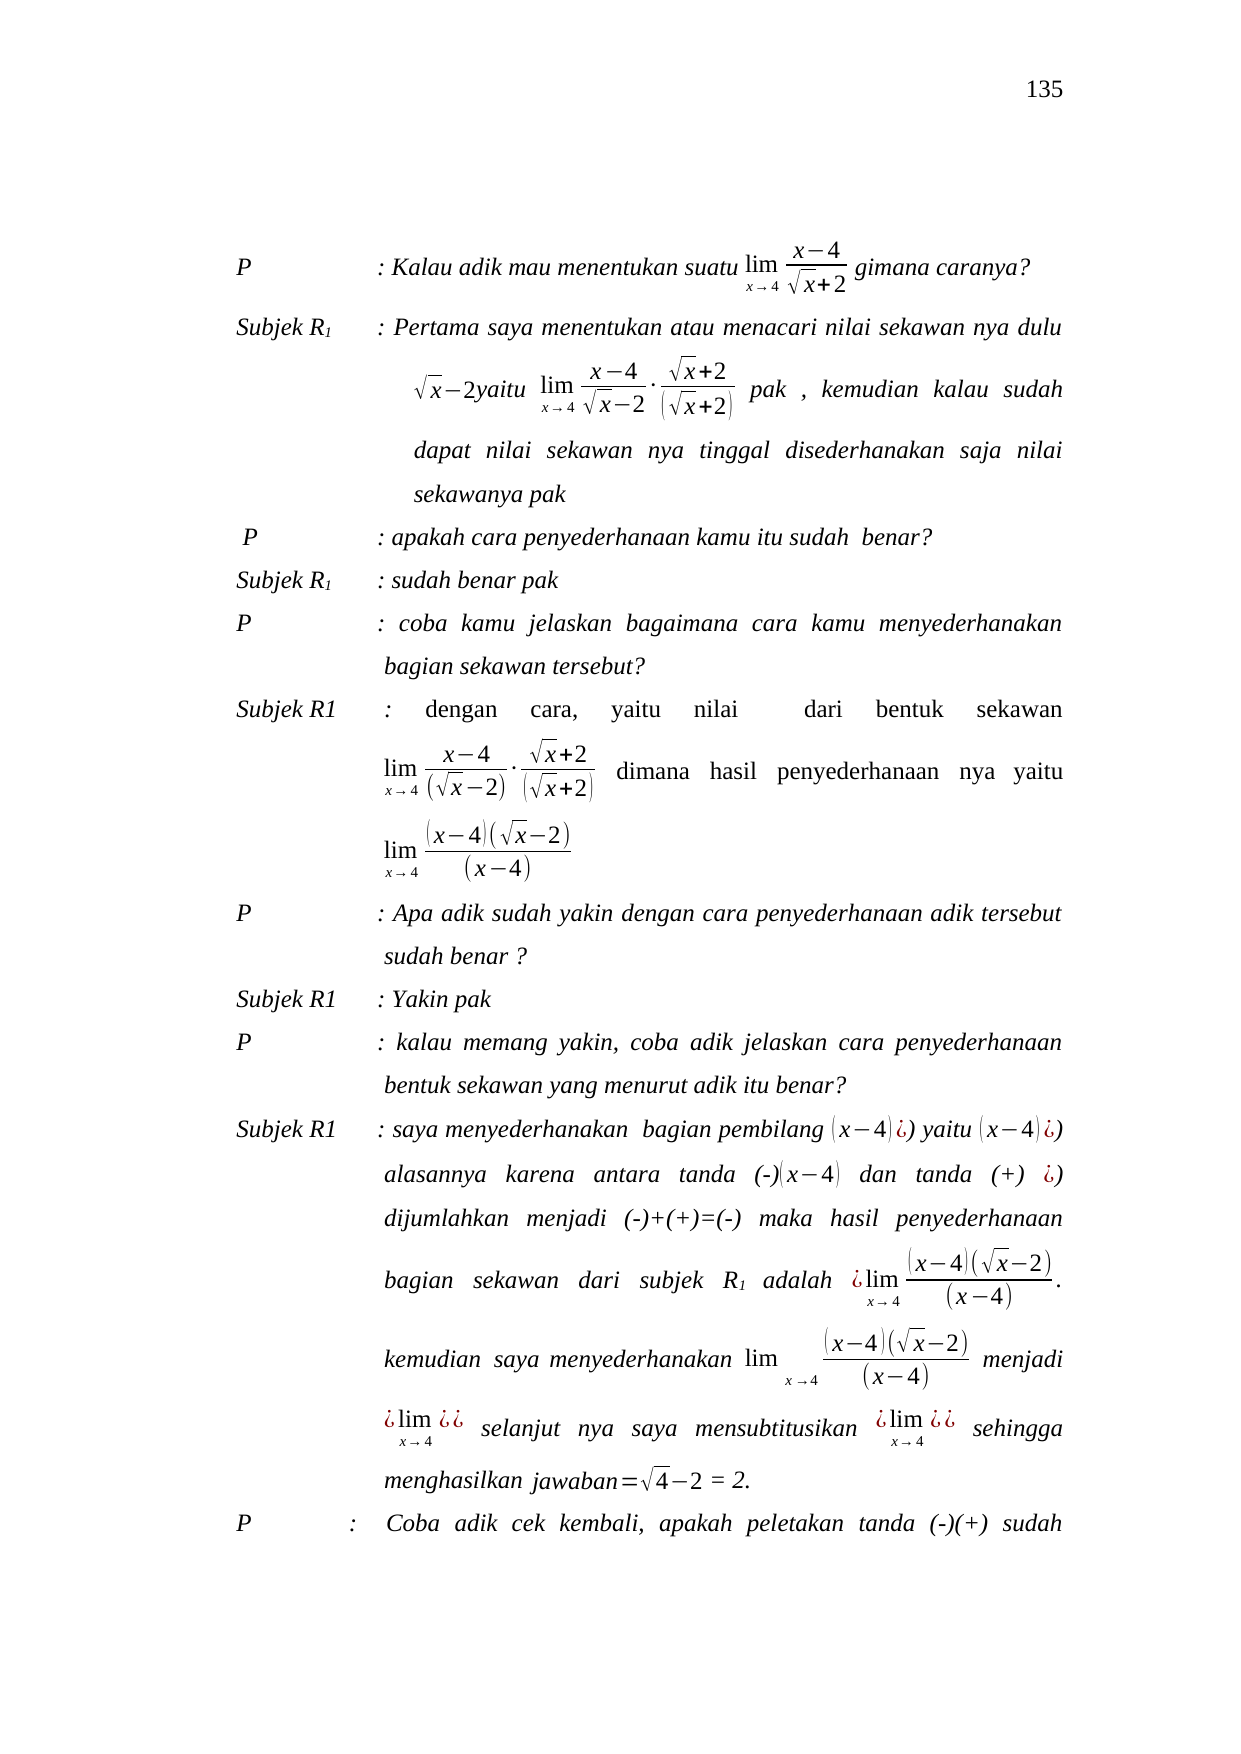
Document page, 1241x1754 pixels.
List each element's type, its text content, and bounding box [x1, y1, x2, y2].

text P : kalau memang yakin, coba adik jelaskan cara penyederhanaan bentuk sekawan yang menurut adik itu benar? [236, 1027, 1063, 1099]
text P : apakah cara penyederhanaan kamu itu sudah benar? [236, 522, 1063, 551]
text Subjek R1 : Yakin pak [236, 984, 1063, 1013]
text P : coba kamu jelaskan bagaimana cara kamu menyederhanakan bagian sekawan tersebut? [236, 608, 1063, 680]
text Subjek R1 : Pertama saya menentukan atau menacari nilai sekawan nya dulu yaitu pak , kemudian kalau sudah dapat nilai sekawan nya tinggal disederhanakan saja nilai sekawanya pak [236, 312, 1063, 507]
text Subjek R1 : sudah benar pak [236, 565, 1063, 594]
text Subjek R1 : dengan cara, yaitu nilai dari bentuk sekawan dimana hasil penyederhanaan nya yaitu [236, 694, 1063, 883]
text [236, 1508, 1063, 1537]
text Subjek R1 : saya menyederhanakan bagian pembilang ) yaitu ) alasannya karena antara tanda (-) dan tanda (+) ) dijumlahkan menjadi (-)+(+)=(-) maka hasil penyederhanaan bagian sekawan dari subjek R1 adalah kemudian saya menyederhanakan menjadi selanjut nya saya mensubtitusikan sehingga menghasilkan = 2. [236, 1113, 1063, 1494]
text P : Kalau adik mau menentukan suatu gimana caranya? [236, 236, 1063, 297]
text P : Apa adik sudah yakin dengan cara penyederhanaan adik tersebut sudah benar ? [236, 898, 1063, 970]
